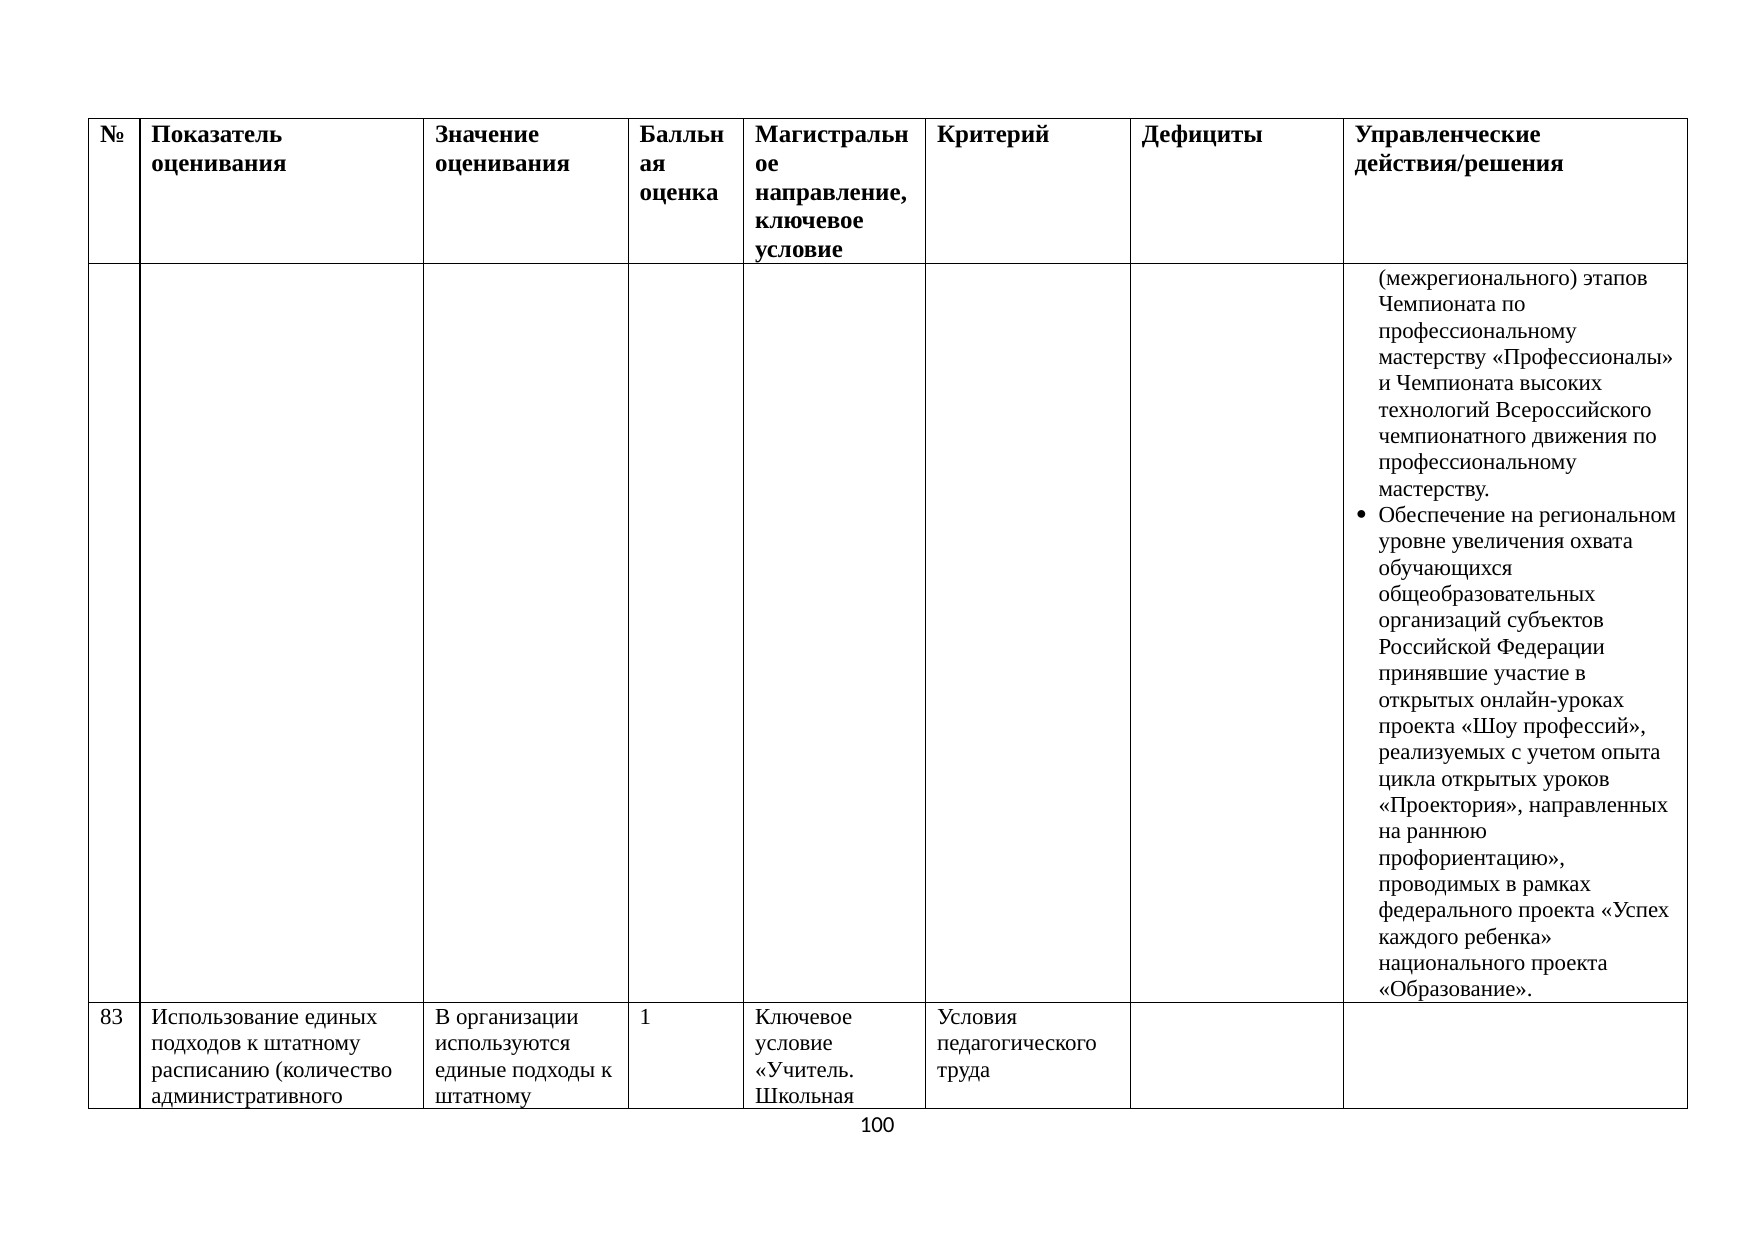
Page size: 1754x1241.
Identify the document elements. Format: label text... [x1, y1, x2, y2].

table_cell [1131, 264, 1343, 1002]
table_header Дефициты [1131, 119, 1343, 263]
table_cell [1344, 264, 1687, 1002]
table_cell Условия педагогического труда [926, 1003, 1130, 1108]
table_header Показатель оценивания [141, 119, 423, 263]
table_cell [424, 1003, 628, 1108]
table_header Магистральное направление, ключевое условие [744, 119, 925, 263]
table_cell [1344, 1003, 1687, 1108]
table_header Балльная оценка [629, 119, 743, 263]
table_cell 83 [89, 1003, 139, 1108]
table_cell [141, 1003, 423, 1108]
table_header № [89, 119, 139, 263]
table_cell 1 [629, 1003, 743, 1108]
table_header Значение оценивания [424, 119, 628, 263]
table_header Критерий [926, 119, 1130, 263]
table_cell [744, 1003, 925, 1108]
table_cell [1131, 1003, 1343, 1108]
table_header Управленческие действия/решения [1344, 119, 1687, 263]
